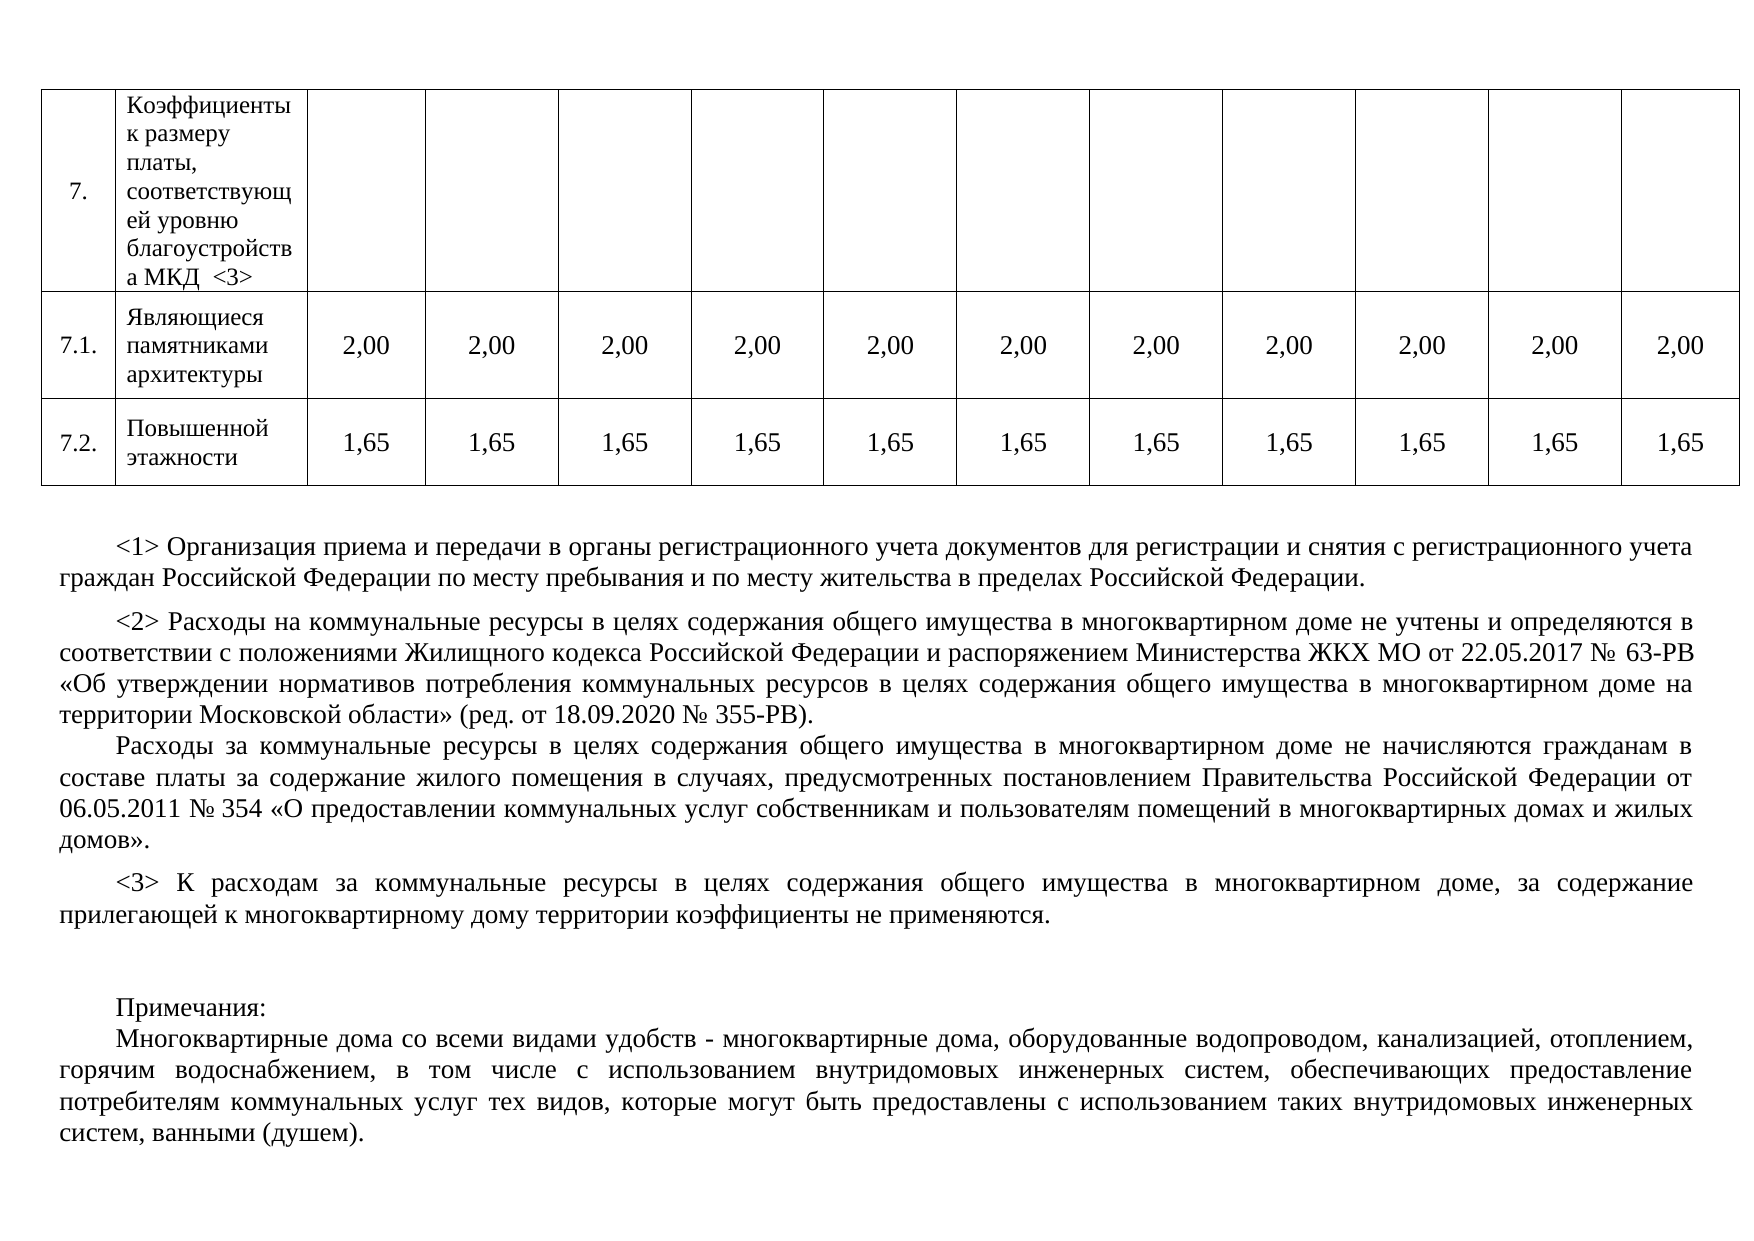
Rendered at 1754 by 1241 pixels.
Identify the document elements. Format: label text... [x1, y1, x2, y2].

table_cell Повышенной этажности [116, 399, 307, 485]
table_cell 2,00 [426, 292, 558, 398]
table_cell [1622, 90, 1739, 291]
table_cell 2,00 [1489, 292, 1621, 398]
table_cell [692, 90, 823, 291]
table_cell 1,65 [1223, 399, 1355, 485]
table_cell 2,00 [1090, 292, 1222, 398]
table_cell [308, 90, 425, 291]
table_cell 2,00 [692, 292, 823, 398]
table_cell 2,00 [1223, 292, 1355, 398]
table_cell [1223, 90, 1355, 291]
table_cell 1,65 [957, 399, 1089, 485]
table_cell [1489, 90, 1621, 291]
table_cell 2,00 [1622, 292, 1739, 398]
text Многоквартирные дома со всеми видами удобств - многоквартирные дома, оборудованные водопроводом, канализацией, отоплением, горячим водоснабжением, в том числе с использованием внутридомовых инженерных систем, обеспечивающих предоставление потребителям коммунальных услуг тех видов, которые могут быть предоставлены с использованием таких внутридомовых инженерных систем, ванными (душем). [59, 1022, 1695, 1147]
table_cell [1356, 90, 1488, 291]
text <3> К расходам за коммунальные ресурсы в целях содержания общего имущества в многоквартирном доме, за содержание прилегающей к многоквартирному дому территории коэффициенты не применяются. [59, 867, 1695, 929]
table_cell 7.1. [42, 292, 115, 398]
table_cell 2,00 [824, 292, 956, 398]
table_cell 1,65 [426, 399, 558, 485]
table_cell Коэффициенты к размеру платы, соответствующей уровню благоустройства МКД <3> [116, 90, 307, 291]
table_cell [1090, 90, 1222, 291]
table_cell 7.2. [42, 399, 115, 485]
table_cell [824, 90, 956, 291]
table_cell [559, 90, 691, 291]
text <2> Расходы на коммунальные ресурсы в целях содержания общего имущества в многоквартирном доме не учтены и определяются в соответствии с положениями Жилищного кодекса Российской Федерации и распоряжением Министерства ЖКХ МО от 22.05.2017 № 63-РВ «Об утверждении нормативов потребления коммунальных ресурсов в целях содержания общего имущества в многоквартирном доме на территории Московской области» (ред. от 18.09.2020 № 355-РВ). [59, 605, 1695, 729]
table_cell 1,65 [692, 399, 823, 485]
table_cell 1,65 [1356, 399, 1488, 485]
text Примечания: [59, 991, 1695, 1022]
table_cell 1,65 [308, 399, 425, 485]
table_cell 2,00 [957, 292, 1089, 398]
table_cell 1,65 [559, 399, 691, 485]
table_cell 1,65 [1489, 399, 1621, 485]
table_cell Являющиеся памятниками архитектуры [116, 292, 307, 398]
table_cell 1,65 [1622, 399, 1739, 485]
text <1> Организация приема и передачи в органы регистрационного учета документов для регистрации и снятия с регистрационного учета граждан Российской Федерации по месту пребывания и по месту жительства в пределах Российской Федерации. [59, 530, 1695, 592]
table_cell [957, 90, 1089, 291]
table_cell 1,65 [1090, 399, 1222, 485]
table_cell 7. [42, 90, 115, 291]
table_cell 2,00 [308, 292, 425, 398]
table_cell 2,00 [559, 292, 691, 398]
table_cell 2,00 [1356, 292, 1488, 398]
text Расходы за коммунальные ресурсы в целях содержания общего имущества в многоквартирном доме не начисляются гражданам в составе платы за содержание жилого помещения в случаях, предусмотренных постановлением Правительства Российской Федерации от 06.05.2011 № 354 «О предоставлении коммунальных услуг собственникам и пользователям помещений в многоквартирных домах и жилых домов». [59, 729, 1695, 854]
table_cell [426, 90, 558, 291]
table_cell 1,65 [824, 399, 956, 485]
